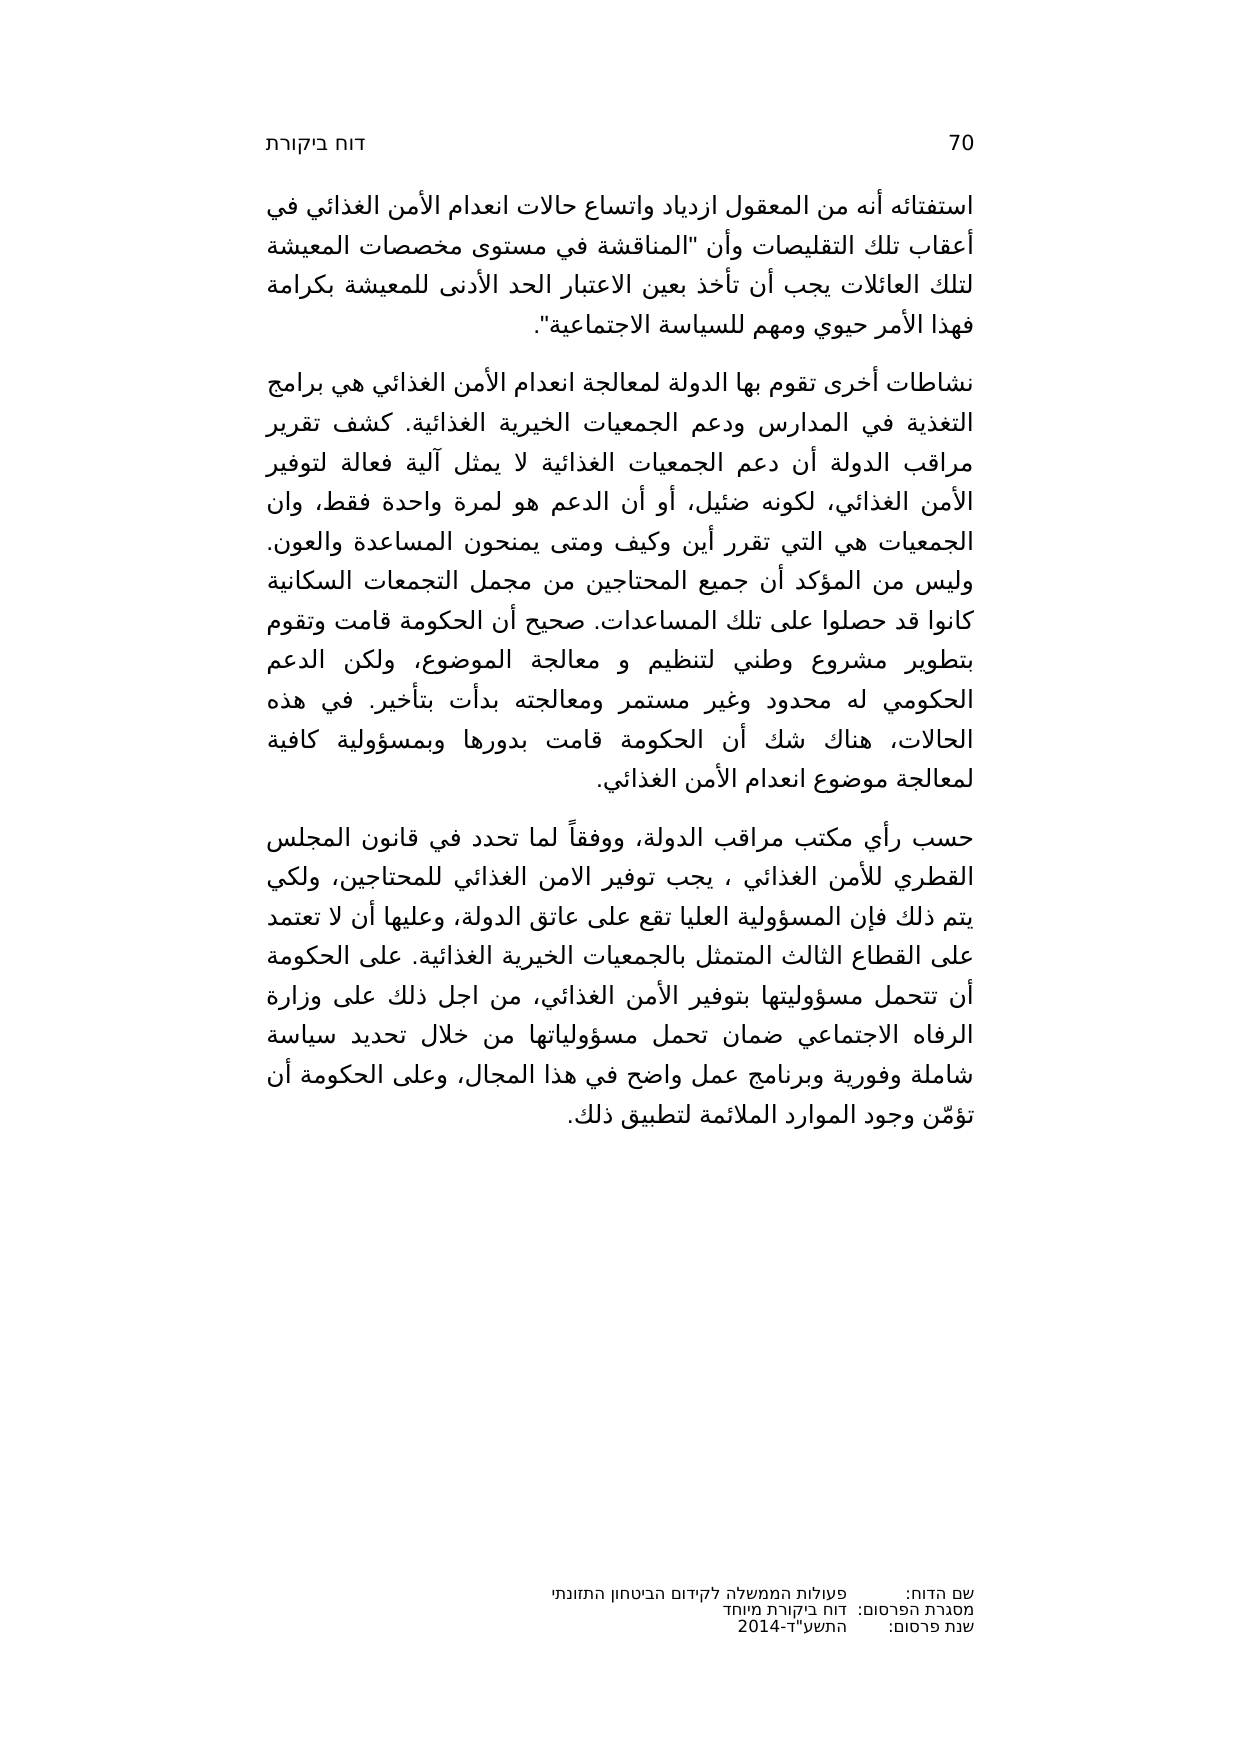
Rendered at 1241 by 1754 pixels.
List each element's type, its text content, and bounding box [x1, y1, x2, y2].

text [266, 183, 974, 341]
text نشاطات أخرى تقوم بها الدولة لمعالجة انعدام الأمن الغذائي هي برامج التغذية في المدارس ودعم الجمعيات الخيرية الغذائية. كشف تقرير مراقب الدولة أن دعم الجمعيات الغذائية لا يمثل آلية فعالة لتوفير الأمن الغذائي، لكونه ضئيل، أو أن الدعم هو لمرة واحدة فقط، وان الجمعيات هي التي تقرر أين وكيف ومتى يمنحون المساعدة والعون. وليس من المؤكد أن جميع المحتاجين من مجمل التجمعات السكانية كانوا قد حصلوا على تلك المساعدات. صحيح أن الحكومة قامت وتقوم بتطوير مشروع وطني لتنظيم و معالجة الموضوع، ولكن الدعم الحكومي له محدود وغير مستمر ومعالجته بدأت بتأخير. في هذه الحالات، هناك شك أن الحكومة قامت بدورها وبمسؤولية كافية لمعالجة موضوع انعدام الأمن الغذائي. [266, 360, 974, 796]
text حسب رأي مكتب مراقب الدولة، ووفقاً لما تحدد في قانون المجلس القطري للأمن الغذائي ، يجب توفير الامن الغذائي للمحتاجين، ولكي يتم ذلك فإن المسؤولية العليا تقع على عاتق الدولة، وعليها أن لا تعتمد على القطاع الثالث المتمثل بالجمعيات الخيرية الغذائية. على الحكومة أن تتحمل مسؤوليتها بتوفير الأمن الغذائي، من اجل ذلك على وزارة الرفاه الاجتماعي ضمان تحمل مسؤولياتها من خلال تحديد سياسة شاملة وفورية وبرنامج عمل واضح في هذا المجال، وعلى الحكومة أن تؤمّن وجود الموارد الملائمة لتطبيق ذلك. [266, 814, 974, 1131]
